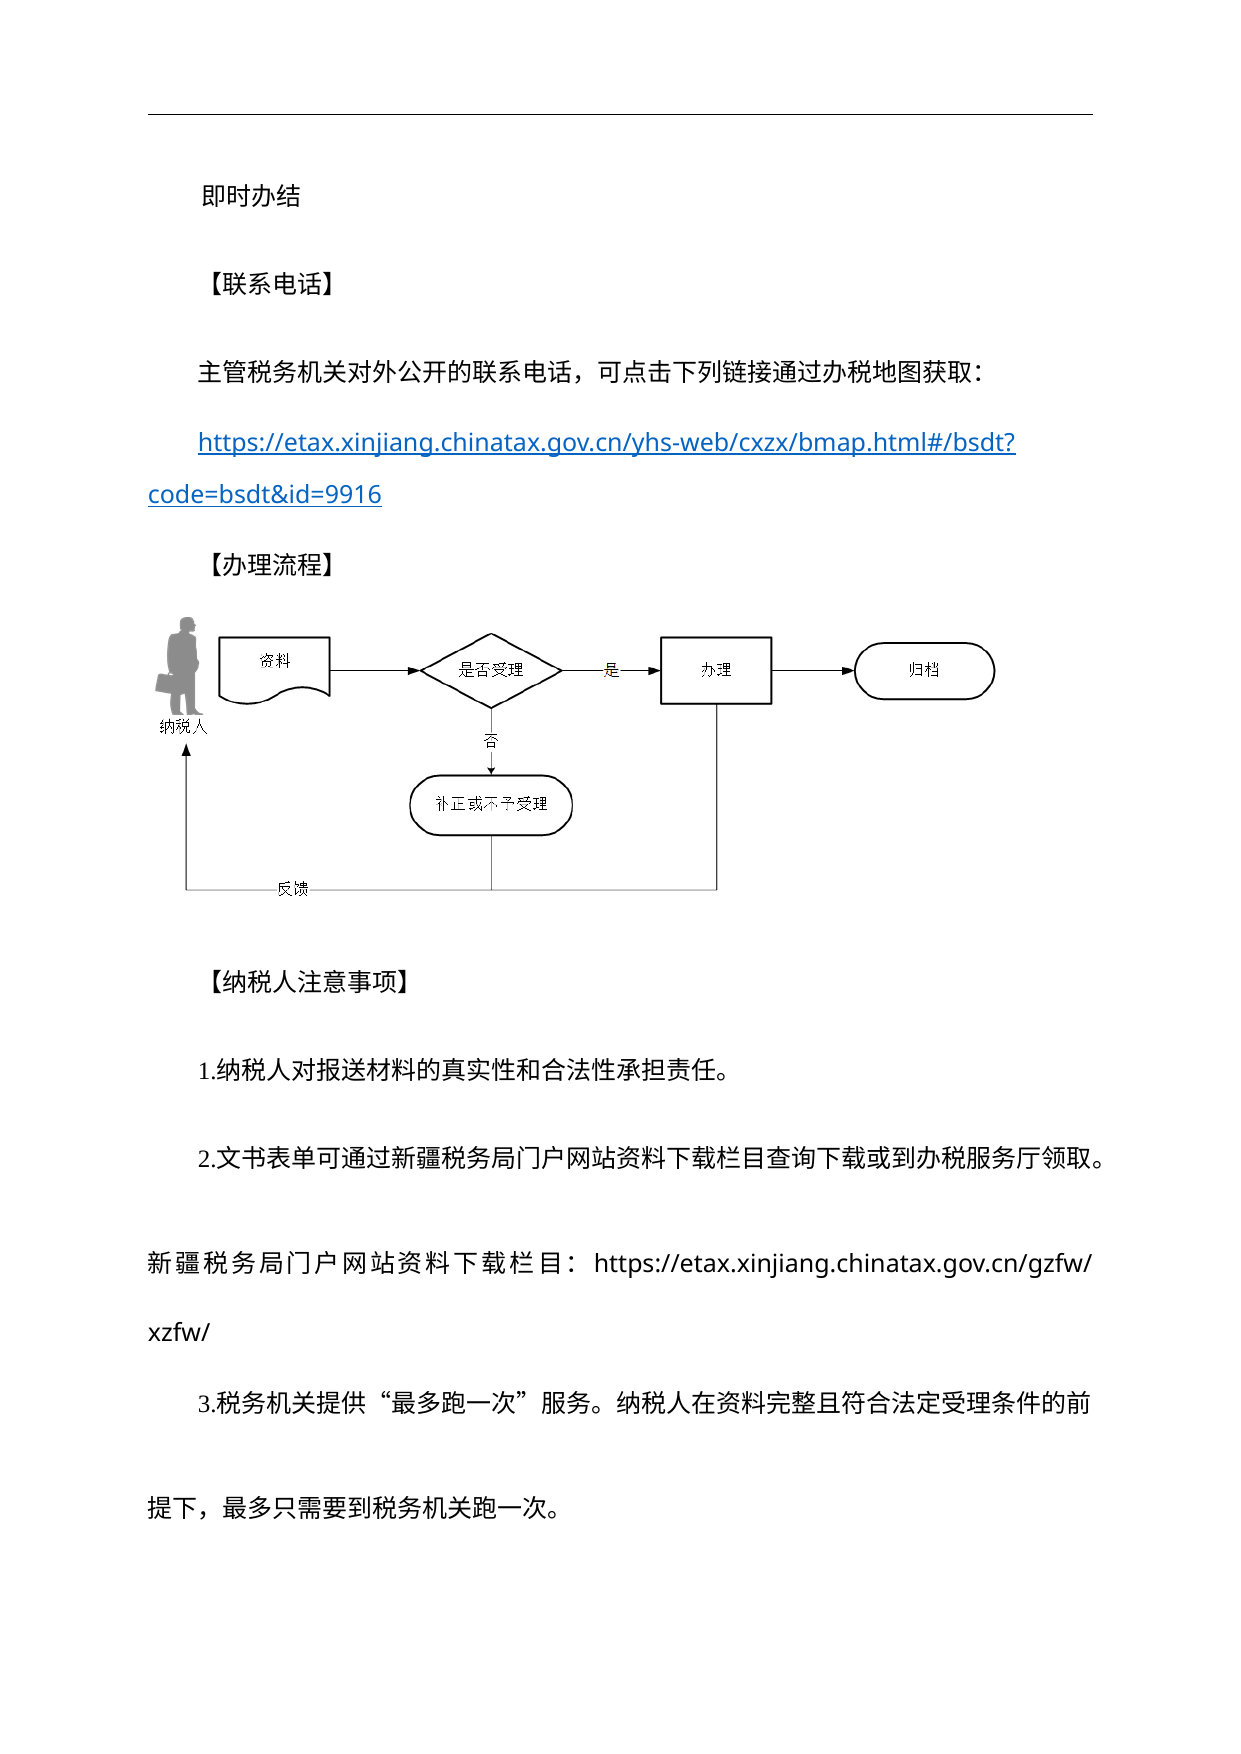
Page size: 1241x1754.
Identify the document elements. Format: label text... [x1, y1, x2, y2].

text 即时办结 [148, 159, 1093, 229]
text https://etax.xinjiang.chinatax.gov.cn/yhs-web/cxzx/bmap.html#/bsdt?code=bsdt&id=9916 [148, 424, 1093, 511]
text 【联系电话】 [148, 248, 1093, 318]
text 2.文书表单可通过新疆税务局门户网站资料下载栏目查询下载或到办税服务厅领取。新疆税务局门户网站资料下载栏目：https://etax.xinjiang.chinatax.gov.cn/gzfw/xzfw/ [148, 1122, 1093, 1349]
text 1.纳税人对报送材料的真实性和合法性承担责任。 [148, 1034, 1093, 1104]
picture [147, 616, 998, 907]
text 主管税务机关对外公开的联系电话，可点击下列链接通过办税地图获取： [148, 336, 1093, 406]
text 【纳税人注意事项】 [148, 946, 1093, 1016]
text 3.税务机关提供“最多跑一次”服务。纳税人在资料完整且符合法定受理条件的前提下，最多只需要到税务机关跑一次。 [148, 1367, 1093, 1542]
text 【办理流程】 [148, 528, 1093, 598]
